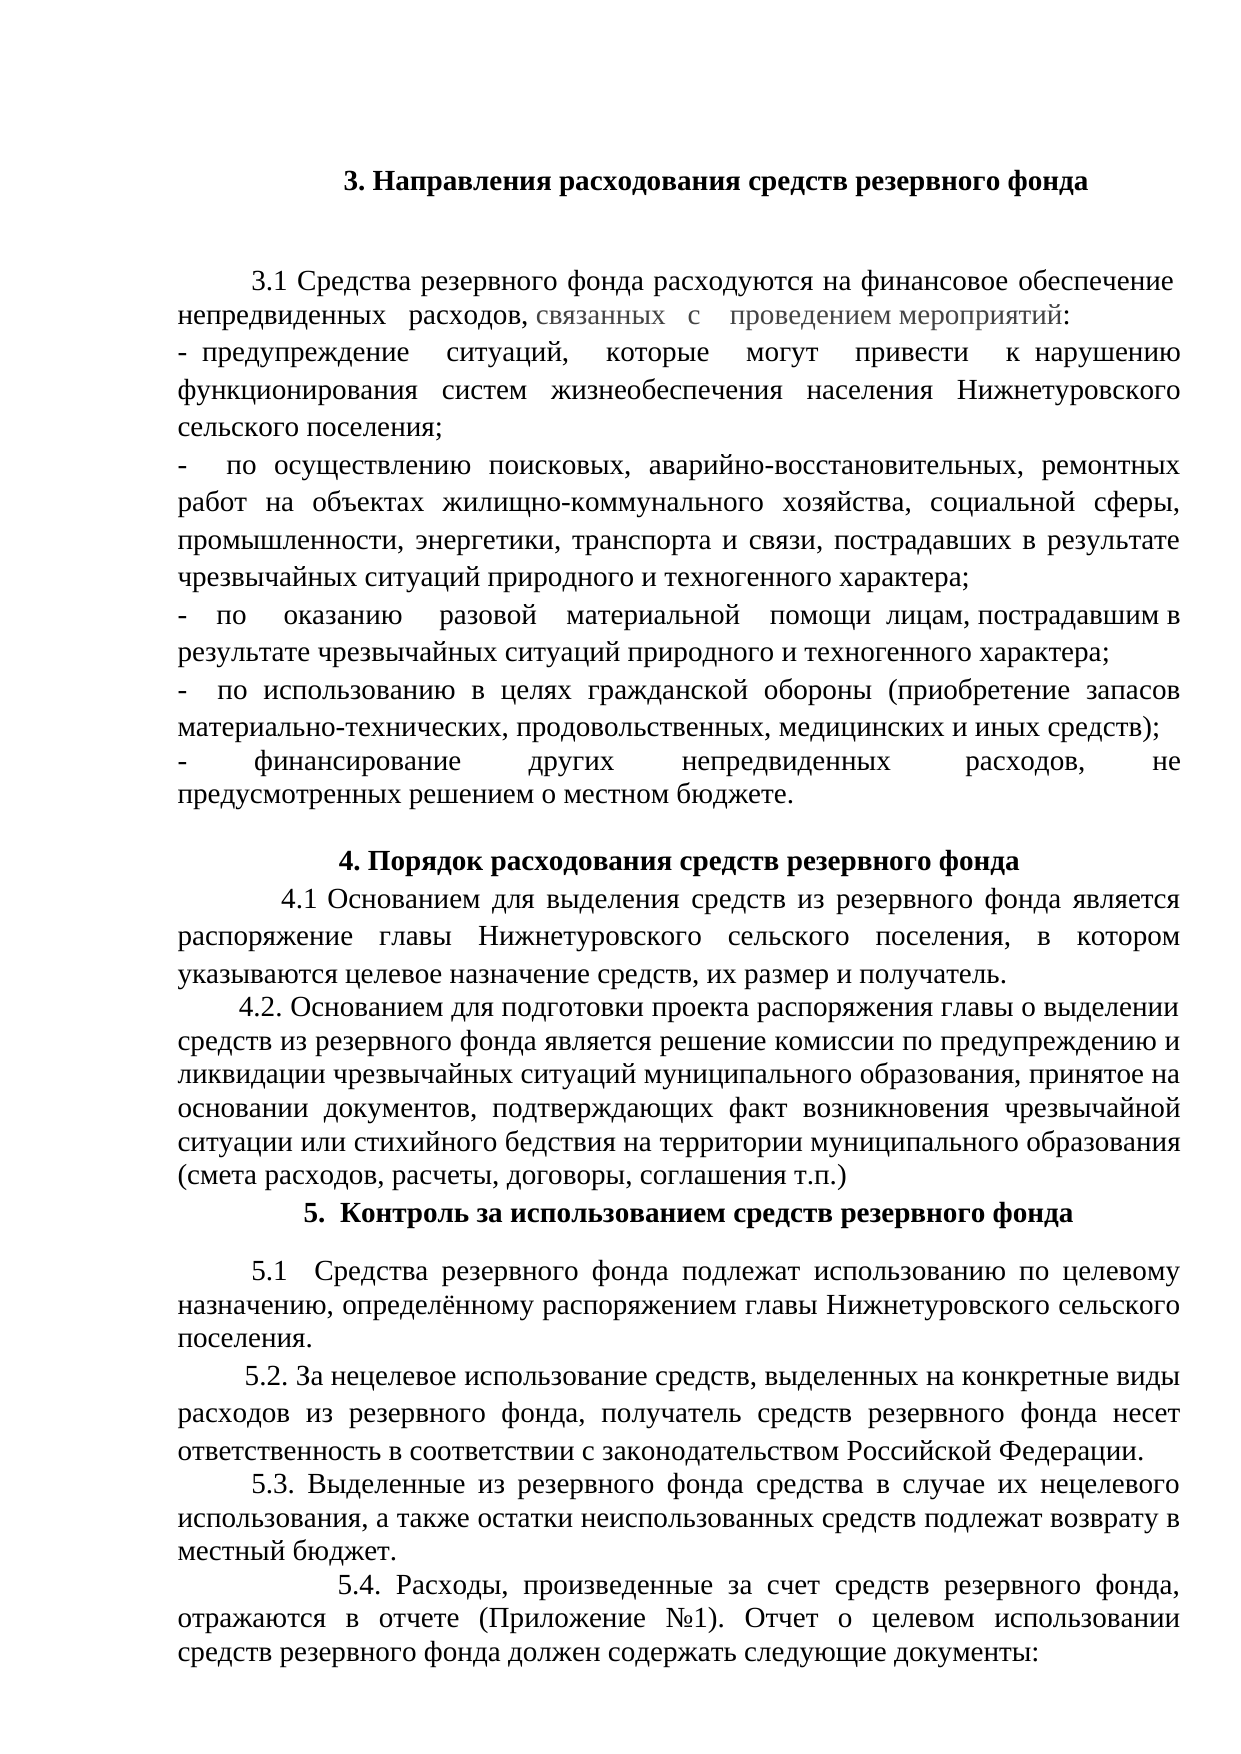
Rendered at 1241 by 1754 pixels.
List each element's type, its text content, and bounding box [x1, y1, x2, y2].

text 5.4. Расходы, произведенные за счет средств резервного фонда, отражаются в отчете (Приложение №1). Отчет о целевом использовании средств резервного фонда должен содержать следующие документы: [177, 1567, 1181, 1668]
text - по осуществлению поисковых, аварийно-восстановительных, ремонтных работ на объектах жилищно-коммунального хозяйства, социальной сферы, промышленности, энергетики, транспорта и связи, пострадавших в результате чрезвычайных ситуаций природного и техногенного характера; [177, 443, 1181, 593]
text 5.3. Выделенные из резервного фонда средства в случае их нецелевого использования, а также остатки неиспользованных средств подлежат возврату в местный бюджет. [177, 1466, 1181, 1567]
text 3.1 Средства резервного фонда расходуются на финансовое обеспечение непредвиденных расходов, связанных с проведением мероприятий: [177, 263, 1181, 330]
text 5.2. За нецелевое использование средств, выделенных на конкретные виды расходов из резервного фонда, получатель средств резервного фонда несет ответственность в соответствии с законодательством Российской Федерации. [177, 1354, 1181, 1466]
text - финансирование других непредвиденных расходов, не предусмотренных решением о местном бюджете. [177, 743, 1181, 810]
text - по оказанию разовой материальной помощи лицам, пострадавшим в результате чрезвычайных ситуаций природного и техногенного характера; [177, 593, 1181, 668]
text 4.2. Основанием для подготовки проекта распоряжения главы о выделении средств из резервного фонда является решение комиссии по предупреждению и ликвидации чрезвычайных ситуаций муниципального образования, принятое на основании документов, подтверждающих факт возникновения чрезвычайной ситуации или стихийного бедствия на территории муниципального образования (смета расходов, расчеты, договоры, соглашения т.п.) [177, 989, 1181, 1191]
text 5.1 Средства резервного фонда подлежат использованию по целевому назначению, определённому распоряжением главы Нижнетуровского сельского поселения. [177, 1253, 1181, 1354]
text - по использованию в целях гражданской обороны (приобретение запасов материально-технических, продовольственных, медицинских и иных средств); [177, 668, 1181, 743]
text 4. Порядок расходования средств резервного фонда [177, 843, 1181, 877]
text 4.1 Основанием для выделения средств из резервного фонда является распоряжение главы Нижнетуровского сельского поселения, в котором указываются целевое назначение средств, их размер и получатель. [177, 877, 1181, 989]
text 3. Направления расходования средств резервного фонда [177, 163, 1181, 196]
text 5. Контроль за использованием средств резервного фонда [196, 1191, 1181, 1228]
text - предупреждение ситуаций, которые могут привести к нарушению функционирования систем жизнеобеспечения населения Нижнетуровского сельского поселения; [177, 330, 1181, 443]
